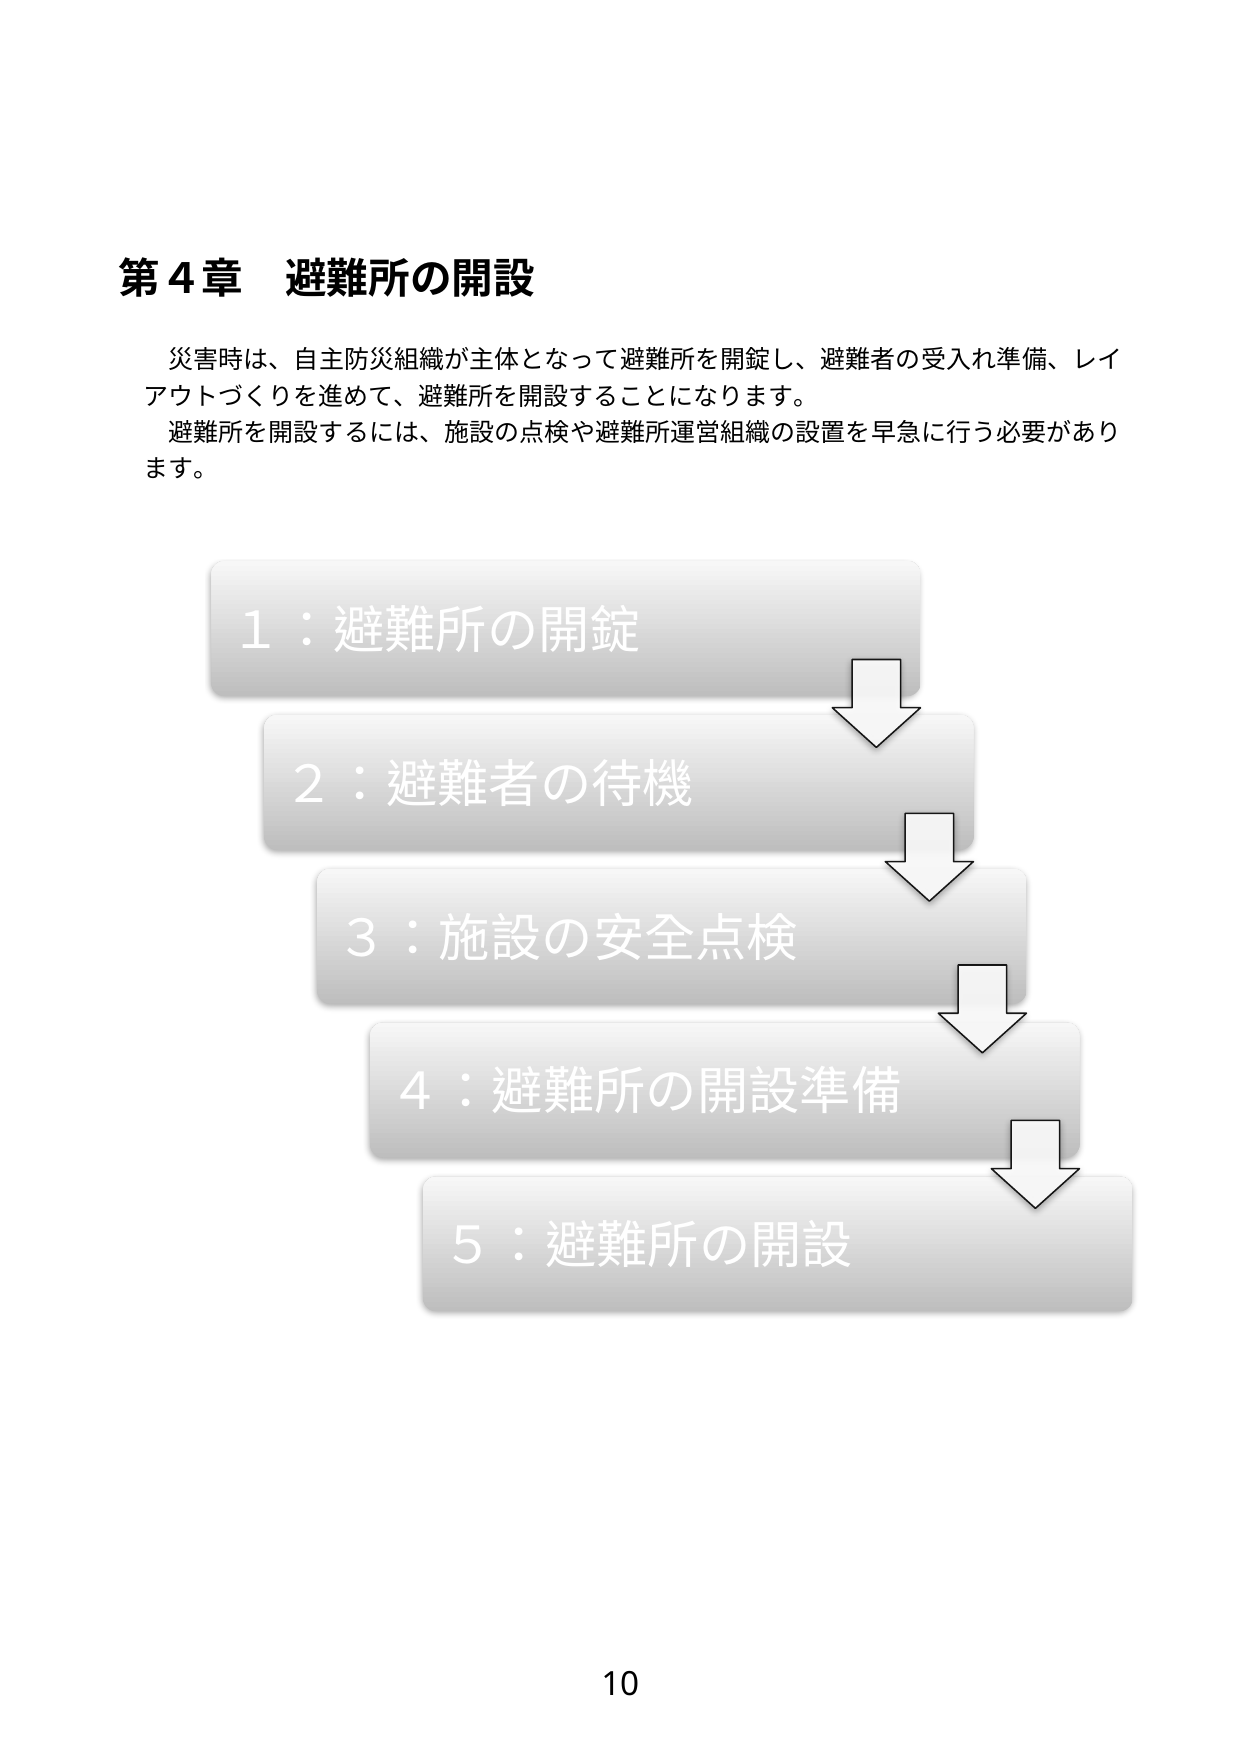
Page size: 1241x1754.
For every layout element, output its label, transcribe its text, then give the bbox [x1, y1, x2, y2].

text 第４章 避難所の開設 [118, 245, 1122, 306]
text 避難所を開設するには、施設の点検や避難所運営組織の設置を早急に行う必要があります。 [143, 412, 1122, 485]
text 災害時は、自主防災組織が主体となって避難所を開錠し、避難者の受入れ準備、レイアウトづくりを進めて、避難所を開設することになります。 [118, 340, 1122, 412]
